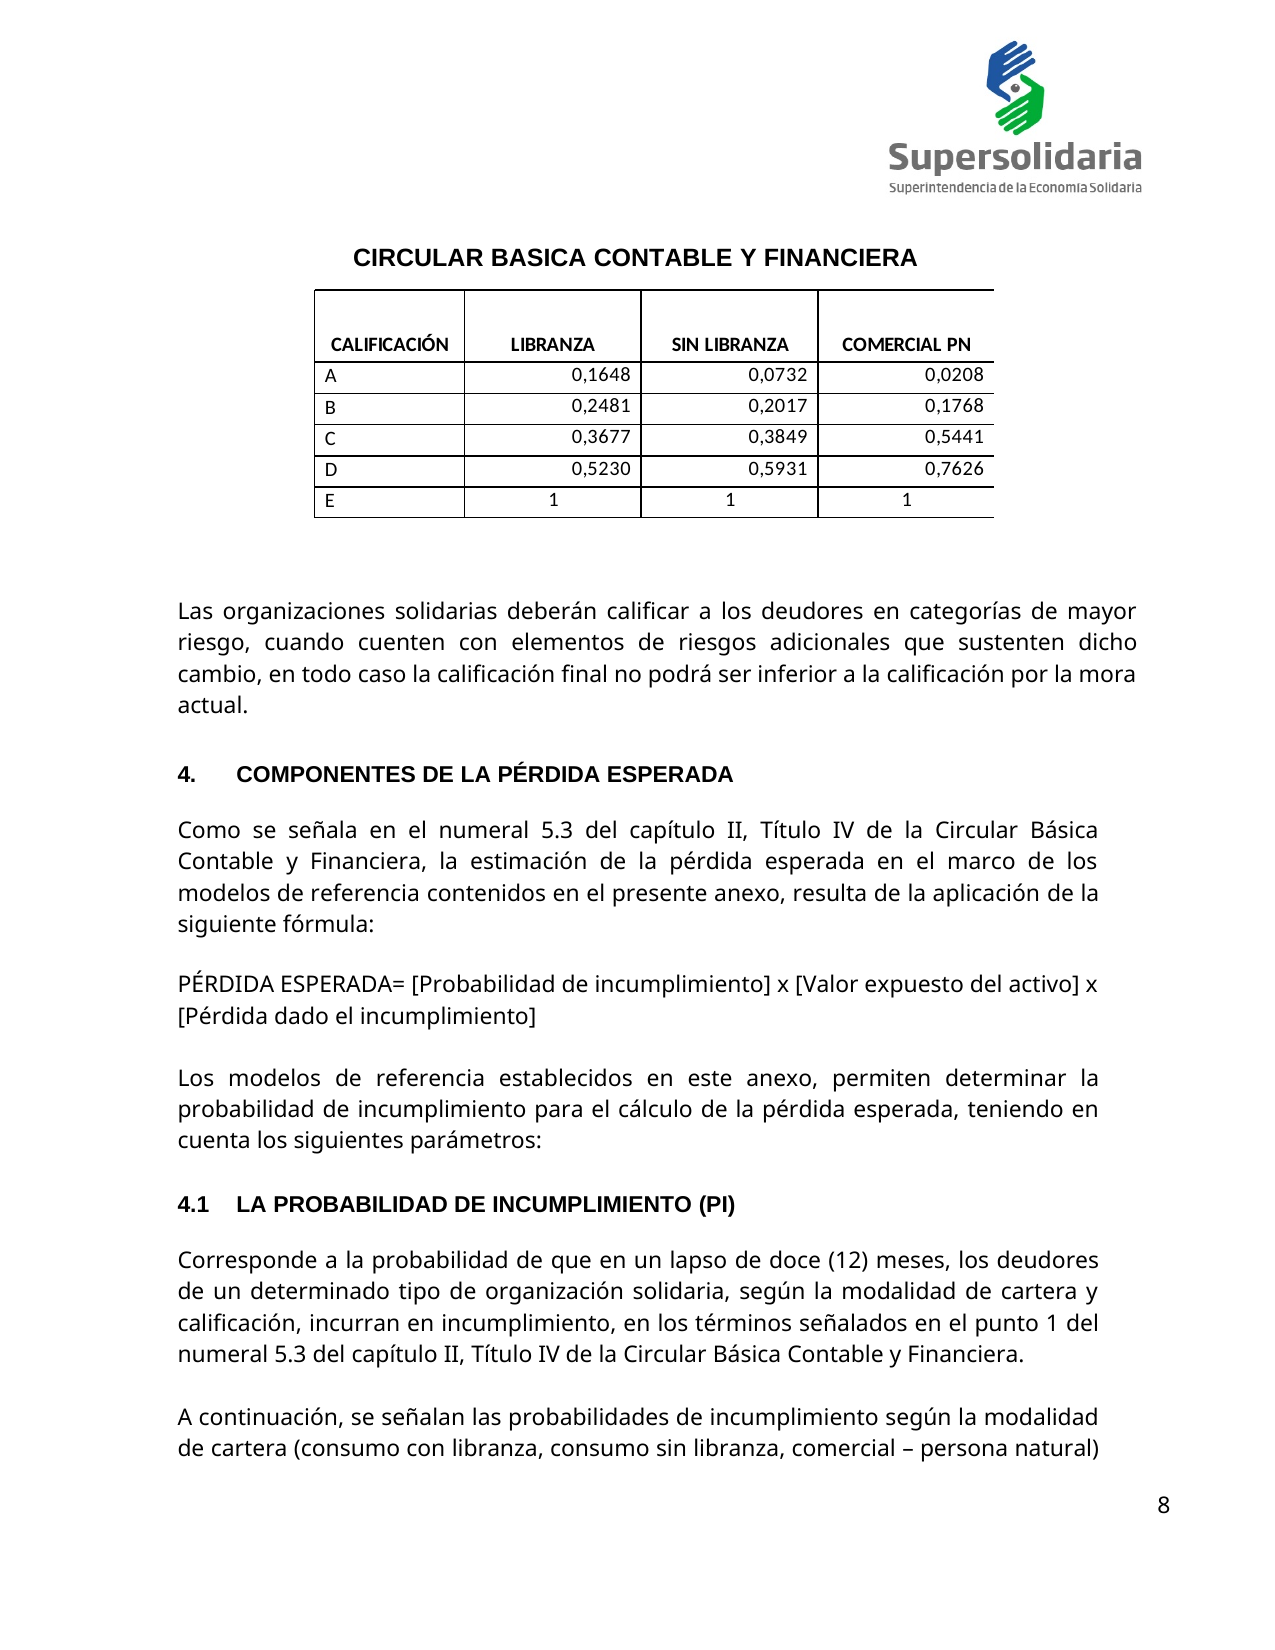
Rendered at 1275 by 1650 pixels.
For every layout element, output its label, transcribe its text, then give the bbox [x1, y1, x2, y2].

picture [855, 24, 1168, 204]
text Los modelos de referencia establecidos en este anexo, permiten determinar la probabilidad de incumplimiento para el cálculo de la pérdida esperada, teniendo en cuenta los siguientes parámetros: [177, 1061, 1099, 1155]
text Como se señala en el numeral 5.3 del capítulo II, Título IV de la Circular Básica Contable y Financiera, la estimación de la pérdida esperada en el marco de los modelos de referencia contenidos en el presente anexo, resulta de la aplicación de la siguiente fórmula: [177, 814, 1099, 939]
subtitle COMPONENTES DE LA PÉRDIDA ESPERADA [177, 761, 1225, 787]
text Corresponde a la probabilidad de que en un lapso de doce (12) meses, los deudores de un determinado tipo de organización solidaria, según la modalidad de cartera y calificación, incurran en incumplimiento, en los términos señalados en el punto 1 del numeral 5.3 del capítulo II, Título IV de la Circular Básica Contable y Financiera. [177, 1244, 1099, 1369]
text Las organizaciones solidarias deberán calificar a los deudores en categorías de mayor riesgo, cuando cuenten con elementos de riesgos adicionales que sustenten dicho cambio, en todo caso la calificación final no podrá ser inferior a la calificación por la mora actual. [177, 595, 1137, 720]
subtitle LA PROBABILIDAD DE INCUMPLIMIENTO (PI) [177, 1191, 1225, 1218]
text PÉRDIDA ESPERADA= [Probabilidad de incumplimiento] x [Valor expuesto del activo] x [Pérdida dado el incumplimiento] [177, 968, 1099, 1031]
